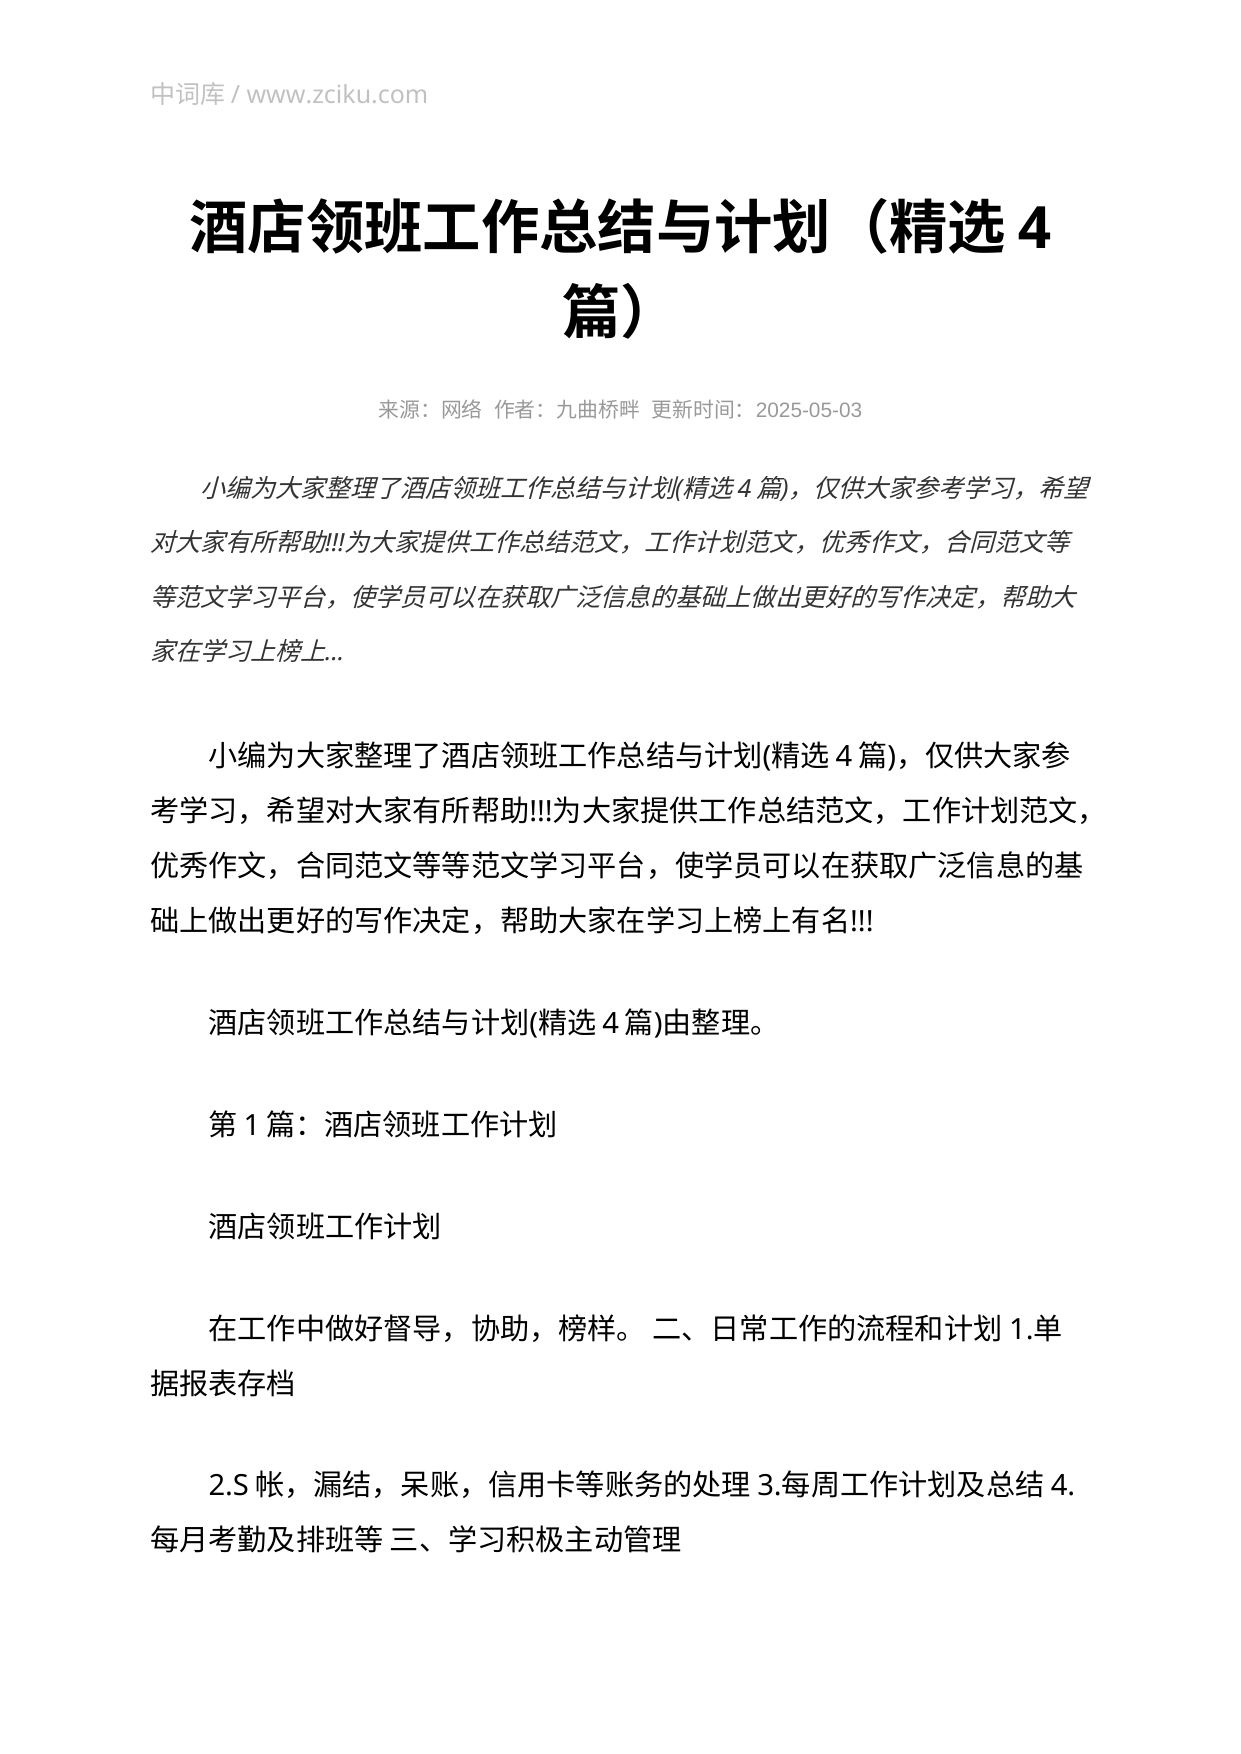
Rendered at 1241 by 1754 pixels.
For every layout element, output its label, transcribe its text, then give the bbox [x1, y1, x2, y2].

text 来源：网络 作者：九曲桥畔 更新时间：2025-05-03 [150, 397, 1090, 421]
text 第1篇：酒店领班工作计划 [150, 1101, 1090, 1144]
text 酒店领班工作总结与计划(精选4篇)由整理。 [150, 999, 1090, 1042]
text 在工作中做好督导，协助，榜样。 二、日常工作的流程和计划 1.单据报表存档 [150, 1305, 1090, 1402]
text 酒店领班工作计划 [150, 1203, 1090, 1246]
text 小编为大家整理了酒店领班工作总结与计划(精选4篇)，仅供大家参考学习，希望对大家有所帮助!!!为大家提供工作总结范文，工作计划范文，优秀作文，合同范文等等范文学习平台，使学员可以在获取广泛信息的基础上做出更好的写作决定，帮助大家在学习上榜上有名!!! [150, 733, 1090, 940]
text 小编为大家整理了酒店领班工作总结与计划(精选4篇)，仅供大家参考学习，希望对大家有所帮助!!!为大家提供工作总结范文，工作计划范文，优秀作文，合同范文等等范文学习平台，使学员可以在获取广泛信息的基础上做出更好的写作决定，帮助大家在学习上榜上... [150, 468, 1090, 668]
subtitle 酒店领班工作总结与计划（精选4篇） [150, 181, 1090, 351]
text 2.S帐，漏结，呆账，信用卡等账务的处理 3.每周工作计划及总结 4.每月考勤及排班等 三、学习积极主动管理 [150, 1462, 1090, 1559]
